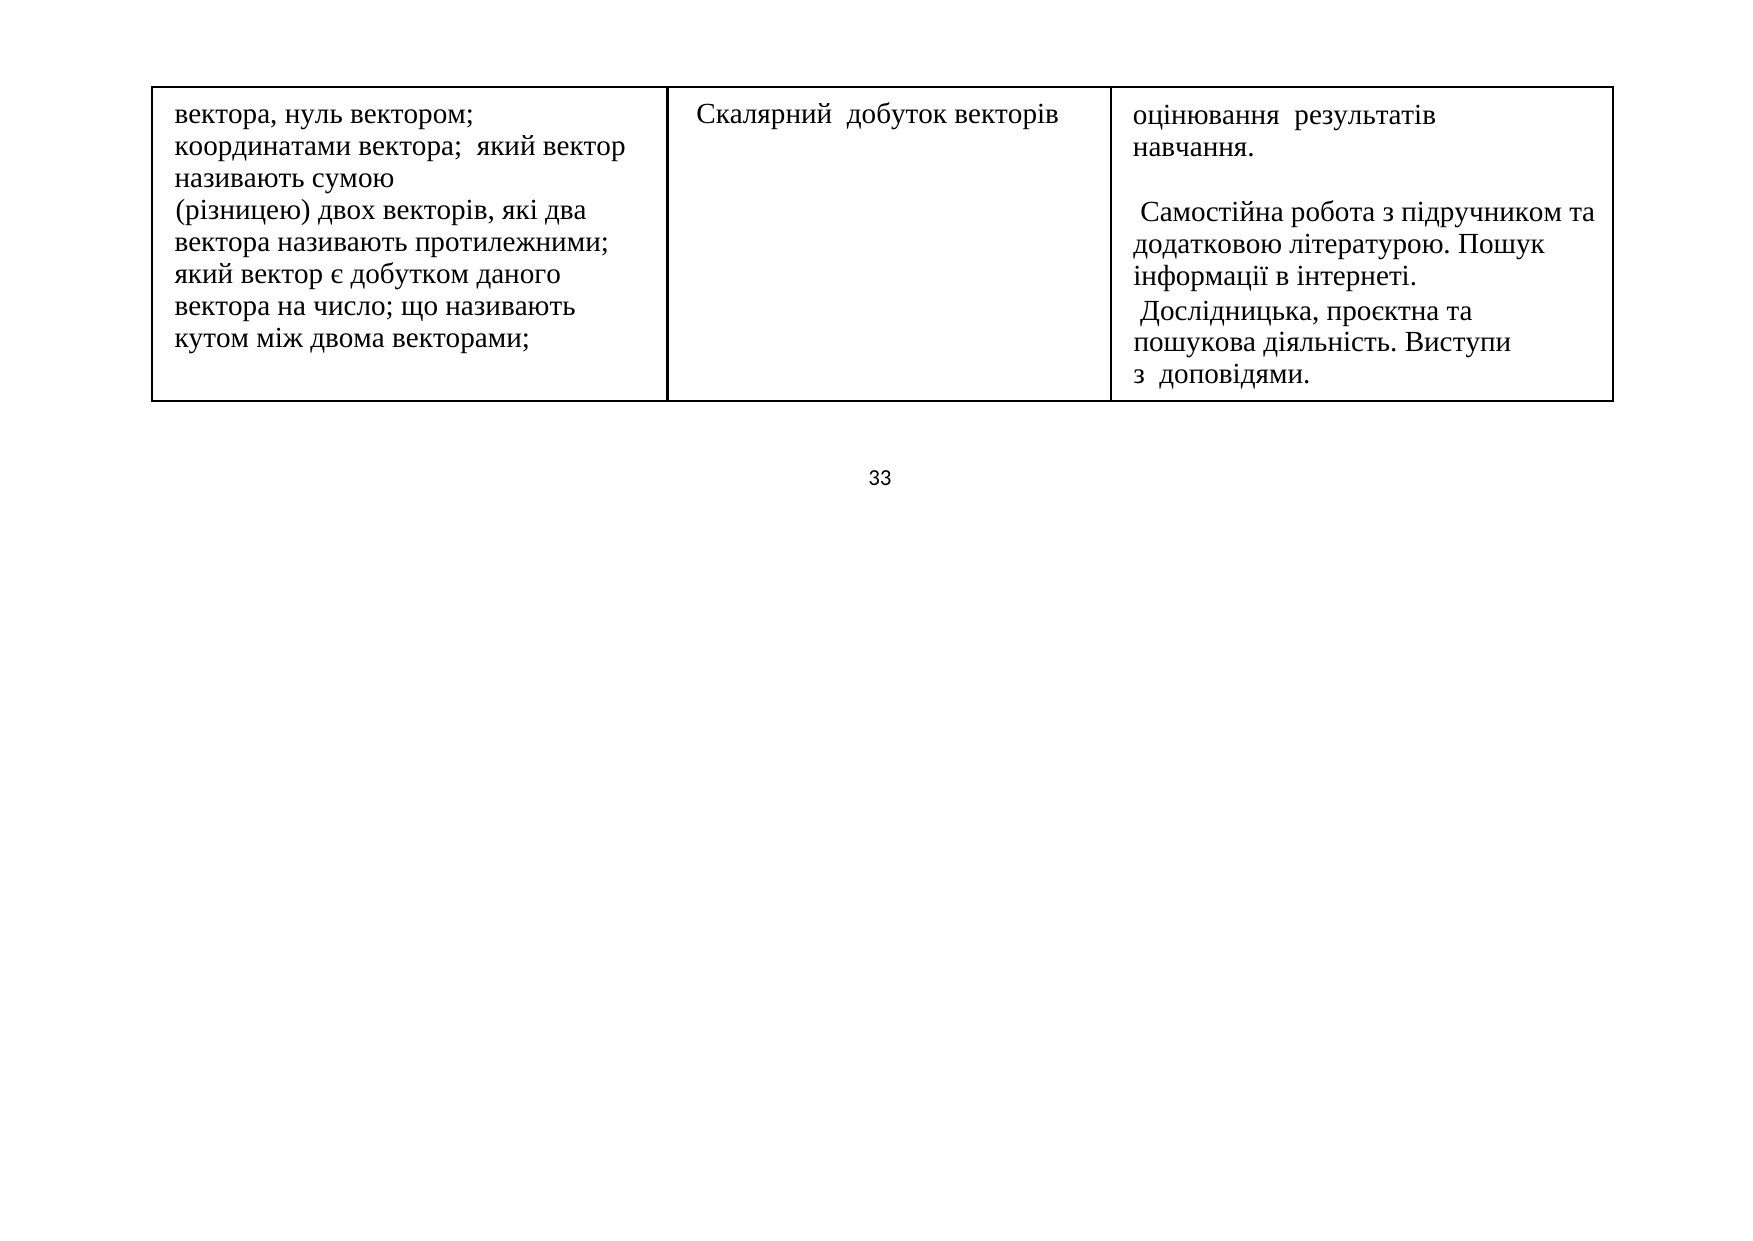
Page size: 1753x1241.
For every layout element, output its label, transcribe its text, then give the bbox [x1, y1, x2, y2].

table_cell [669, 88, 1110, 400]
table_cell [1112, 88, 1612, 400]
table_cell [153, 88, 666, 400]
text 33 [88, 463, 1671, 491]
